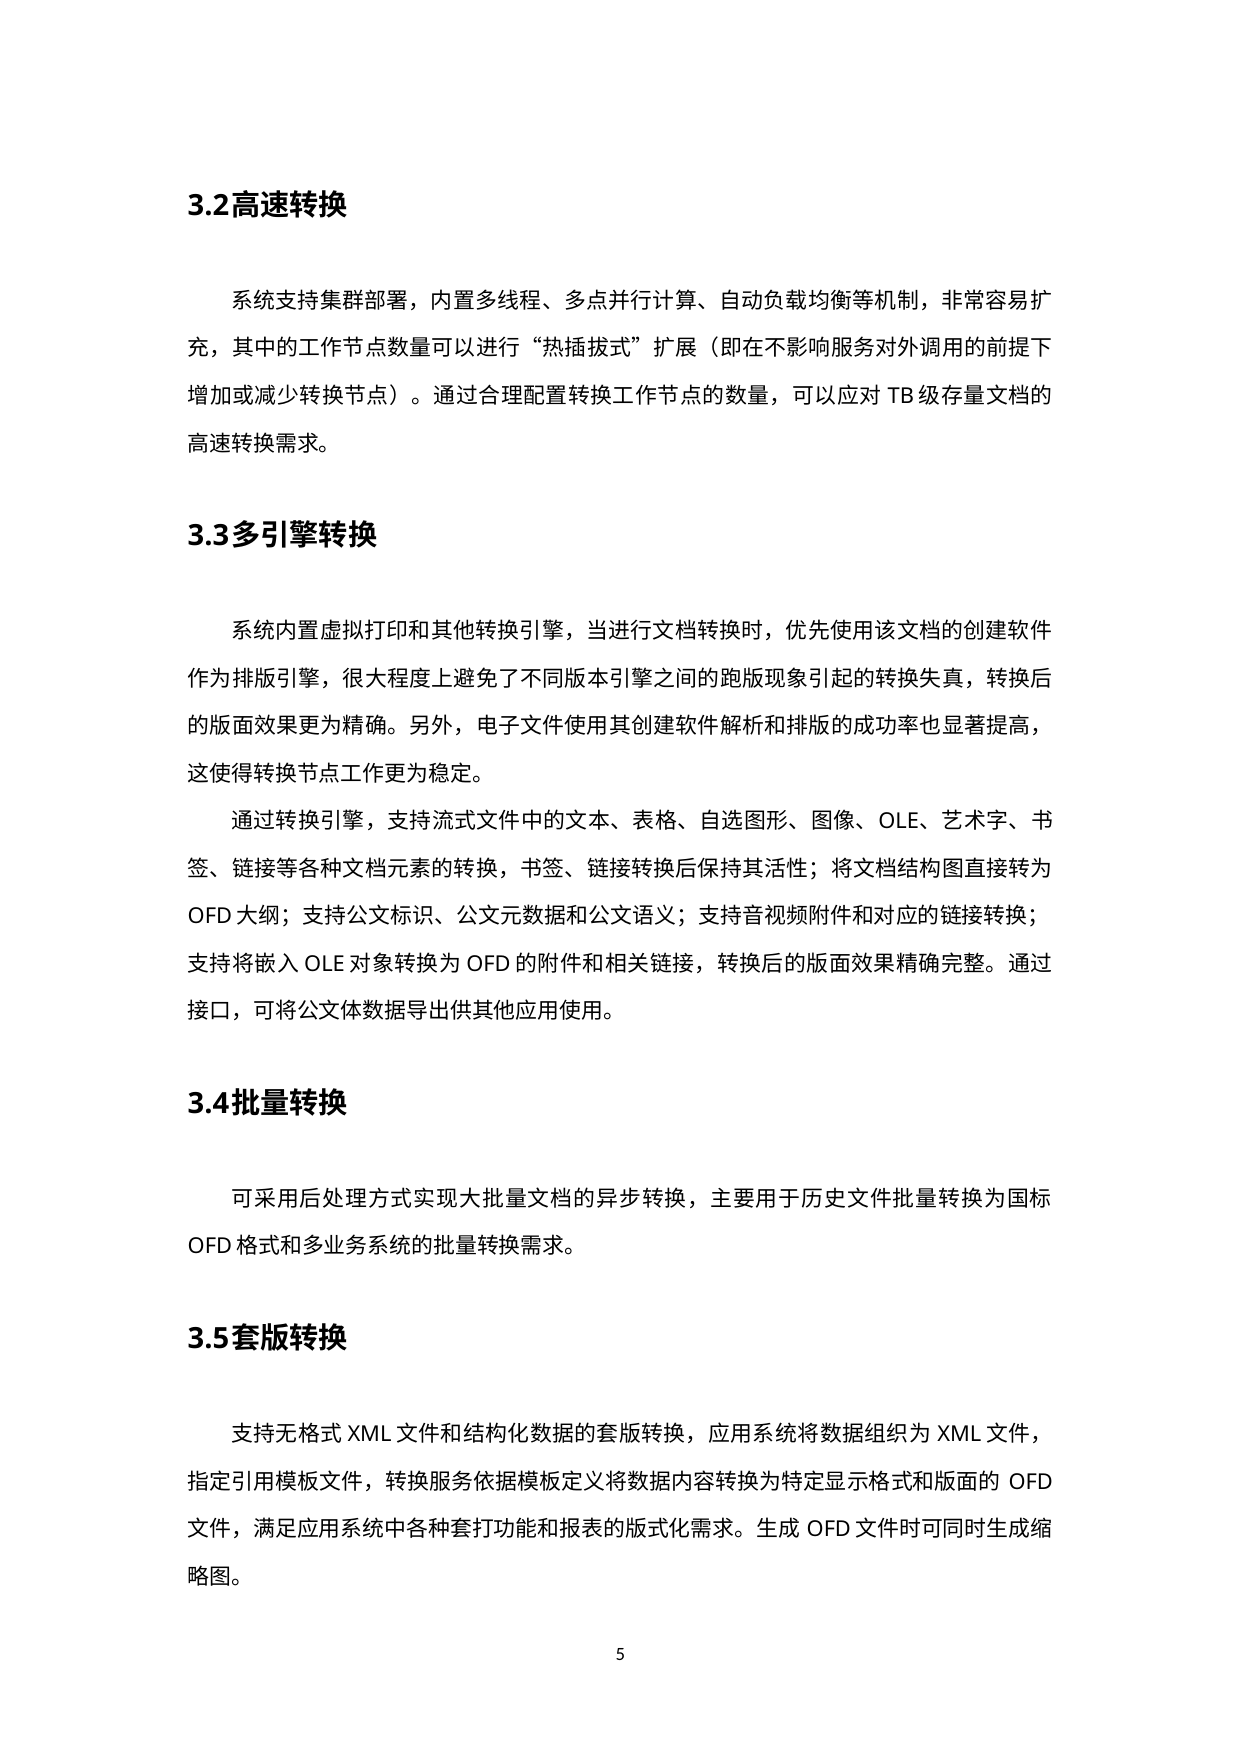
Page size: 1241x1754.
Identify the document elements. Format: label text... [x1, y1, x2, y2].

text 通过转换引擎，支持流式文件中的文本、表格、自选图形、图像、OLE、艺术字、书签、链接等各种文档元素的转换，书签、链接转换后保持其活性；将文档结构图直接转为OFD大纲；支持公文标识、公文元数据和公文语义；支持音视频附件和对应的链接转换；支持将嵌入OLE对象转换为OFD的附件和相关链接，转换后的版面效果精确完整。通过接口，可将公文体数据导出供其他应用使用。 [187, 803, 1053, 1025]
subtitle 批量转换 [187, 1061, 1053, 1140]
subtitle 多引擎转换 [187, 493, 1053, 572]
text 系统内置虚拟打印和其他转换引擎，当进行文档转换时，优先使用该文档的创建软件作为排版引擎，很大程度上避免了不同版本引擎之间的跑版现象引起的转换失真，转换后的版面效果更为精确。另外，电子文件使用其创建软件解析和排版的成功率也显著提高，这使得转换节点工作更为稳定。 [187, 613, 1053, 787]
text 系统支持集群部署，内置多线程、多点并行计算、自动负载均衡等机制，非常容易扩充，其中的工作节点数量可以进行“热插拔式”扩展（即在不影响服务对外调用的前提下增加或减少转换节点）。通过合理配置转换工作节点的数量，可以应对TB级存量文档的高速转换需求。 [187, 283, 1053, 457]
text 可采用后处理方式实现大批量文档的异步转换，主要用于历史文件批量转换为国标OFD格式和多业务系统的批量转换需求。 [187, 1181, 1053, 1260]
subtitle 高速转换 [187, 163, 1053, 242]
subtitle 套版转换 [187, 1296, 1053, 1375]
text 支持无格式XML文件和结构化数据的套版转换，应用系统将数据组织为XML文件，指定引用模板文件，转换服务依据模板定义将数据内容转换为特定显示格式和版面的OFD文件，满足应用系统中各种套打功能和报表的版式化需求。生成OFD文件时可同时生成缩略图。 [187, 1416, 1053, 1591]
